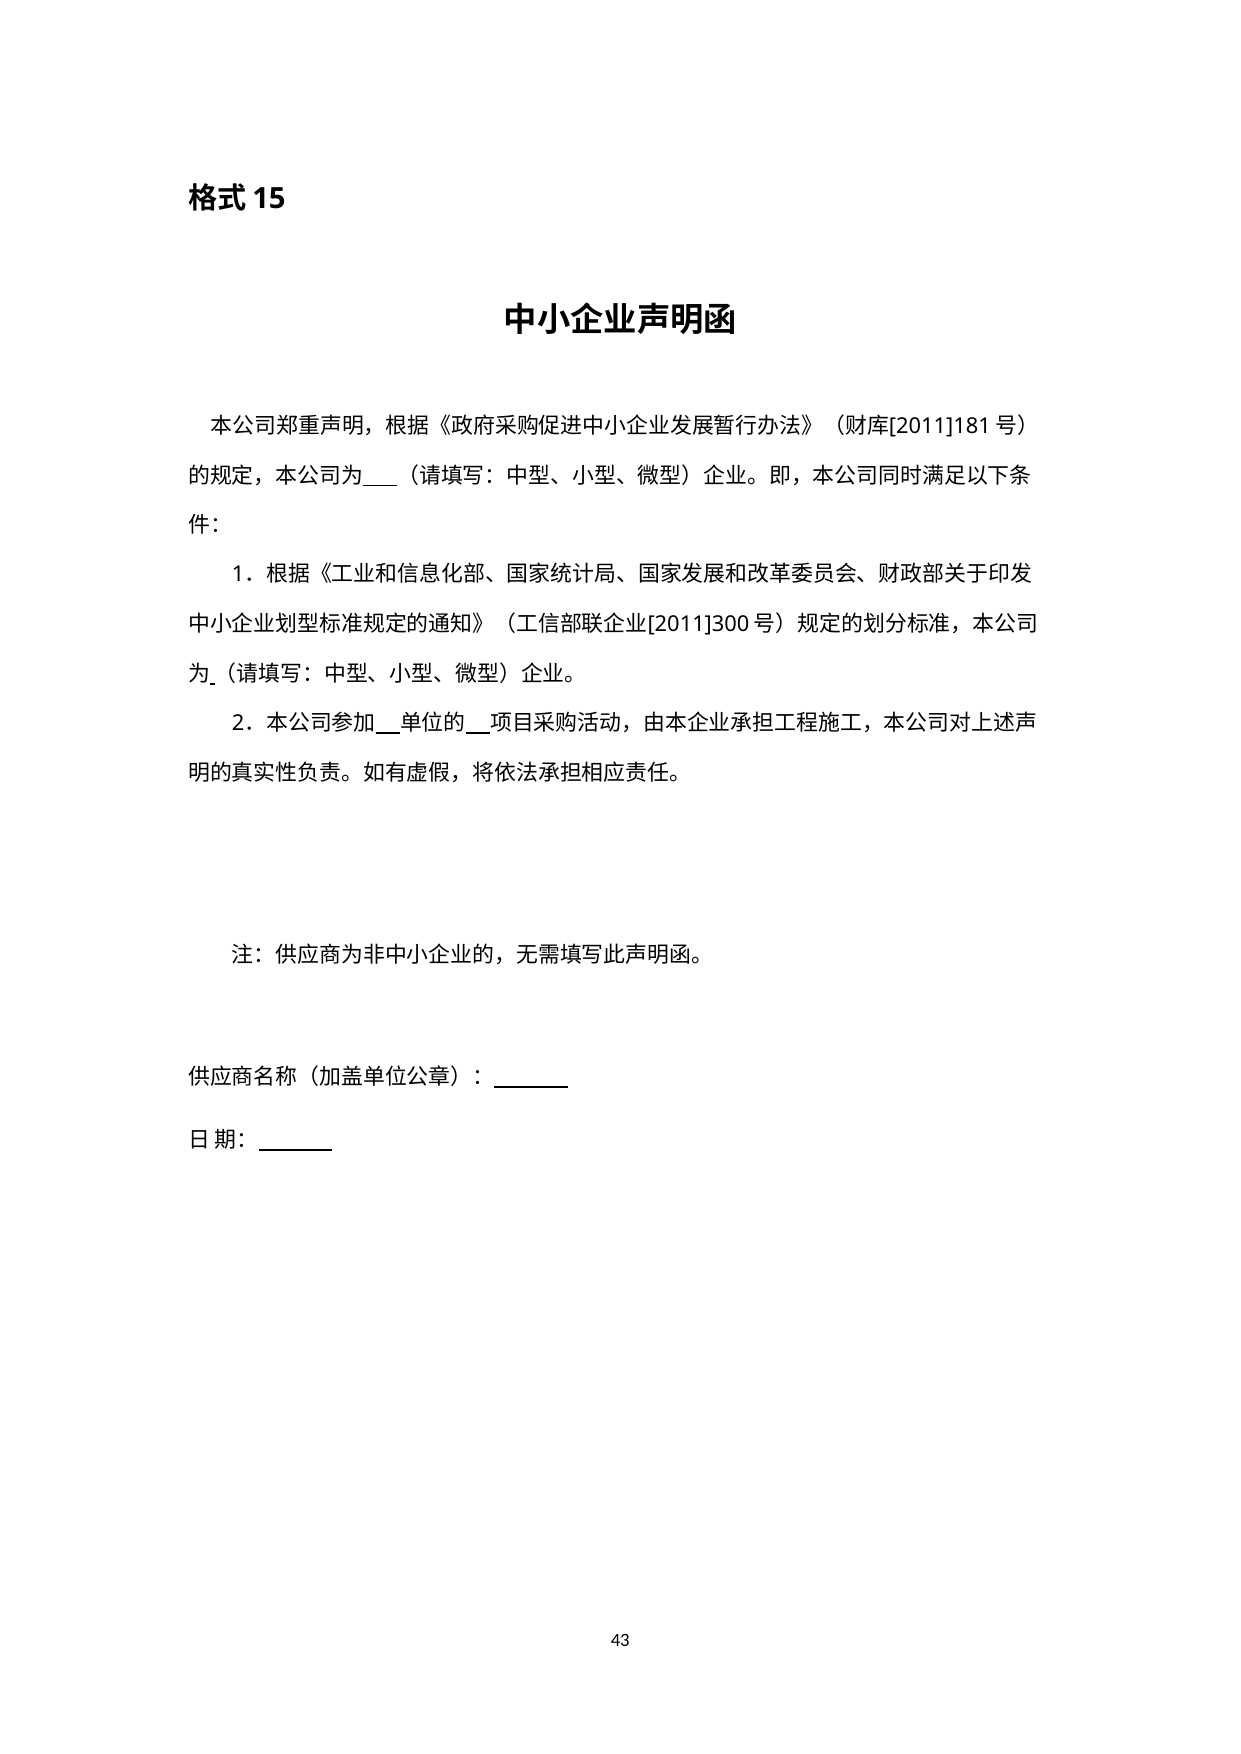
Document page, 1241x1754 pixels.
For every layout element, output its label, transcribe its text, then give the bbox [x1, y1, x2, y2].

text 供应商名称（加盖单位公章）： [188, 1059, 1041, 1090]
text 本公司郑重声明，根据《政府采购促进中小企业发展暂行办法》（财库[2011]181号）的规定，本公司为 （请填写：中型、小型、微型）企业。即，本公司同时满足以下条件： [188, 407, 1052, 540]
text 格式15 [188, 162, 1052, 229]
text 日 期： [188, 1122, 1041, 1154]
text 中小企业声明函 [188, 283, 1052, 350]
text 1．根据《工业和信息化部、国家统计局、国家发展和改革委员会、财政部关于印发中小企业划型标准规定的通知》（工信部联企业[2011]300号）规定的划分标准，本公司为 （请填写：中型、小型、微型）企业。 [188, 556, 1052, 688]
text 2．本公司参加 单位的 项目采购活动，由本企业承担工程施工，本公司对上述声明的真实性负责。如有虚假，将依法承担相应责任。 [188, 704, 1052, 787]
text 注：供应商为非中小企业的，无需填写此声明函。 [188, 936, 1052, 969]
